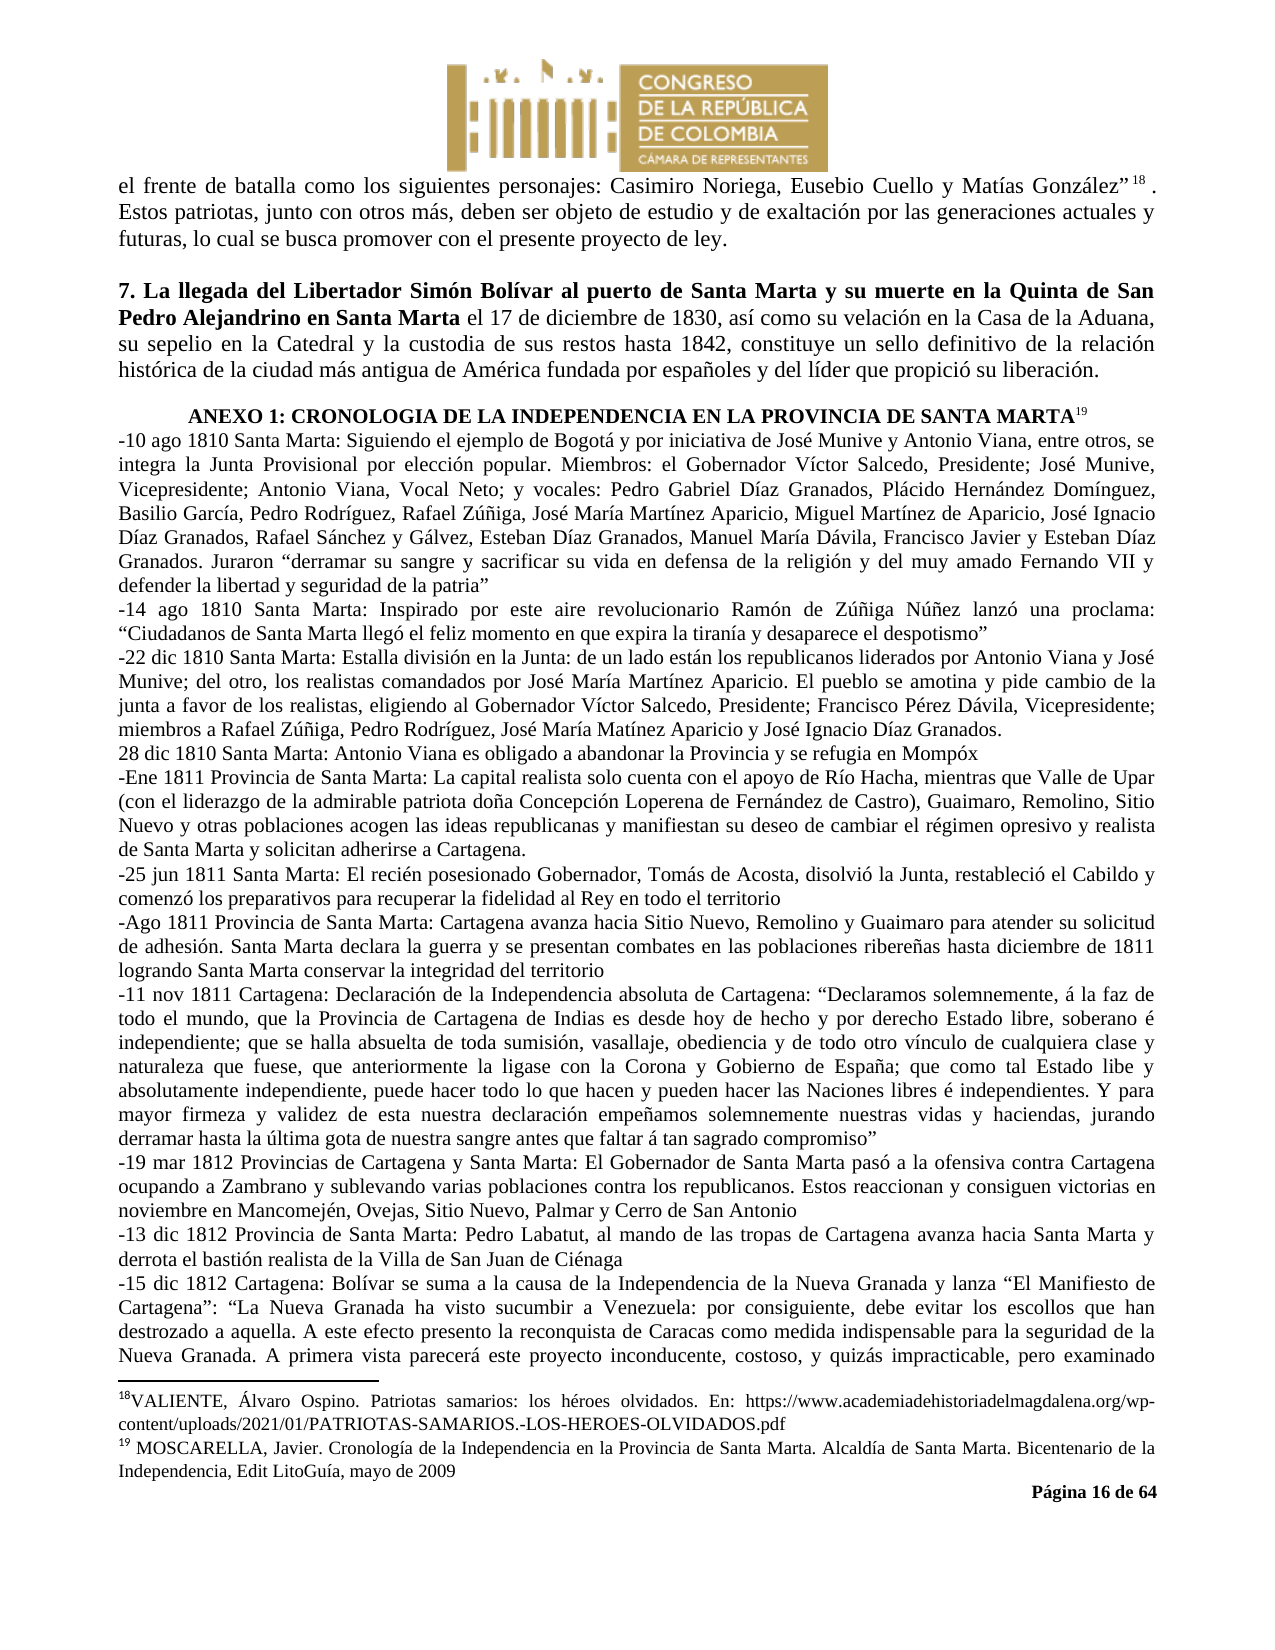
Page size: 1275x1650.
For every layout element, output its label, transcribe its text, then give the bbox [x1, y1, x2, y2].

text 28 dic 1810 Santa Marta: Antonio Viana es obligado a abandonar la Provincia y se refugia en Mompóx [118, 741, 1157, 765]
text -22 dic 1810 Santa Marta: Estalla división en la Junta: de un lado están los republicanos liderados por Antonio Viana y José Munive; del otro, los realistas comandados por José María Martínez Aparicio. El pueblo se amotina y pide cambio de la junta a favor de los realistas, eligiendo al Gobernador Víctor Salcedo, Presidente; Francisco Pérez Dávila, Vicepresidente; miembros a Rafael Zúñiga, Pedro Rodríguez, José María Matínez Aparicio y José Ignacio Díaz Granados. [118, 645, 1157, 741]
text -11 nov 1811 Cartagena: Declaración de la Independencia absoluta de Cartagena: “Declaramos solemnemente, á la faz de todo el mundo, que la Provincia de Cartagena de Indias es desde hoy de hecho y por derecho Estado libre, soberano é independiente; que se halla absuelta de toda sumisión, vasallaje, obediencia y de todo otro vínculo de cualquiera clase y naturaleza que fuese, que anteriormente la ligase con la Corona y Gobierno de España; que como tal Estado libe y absolutamente independiente, puede hacer todo lo que hacen y pueden hacer las Naciones libres é independientes. Y para mayor firmeza y validez de esta nuestra declaración empeñamos solemnemente nuestras vidas y haciendas, jurando derramar hasta la última gota de nuestra sangre antes que faltar á tan sagrado compromiso” [118, 982, 1157, 1150]
text -25 jun 1811 Santa Marta: El recién posesionado Gobernador, Tomás de Acosta, disolvió la Junta, restableció el Cabildo y comenzó los preparativos para recuperar la fidelidad al Rey en todo el territorio [118, 861, 1157, 909]
text ANEXO 1: CRONOLOGIA DE LA INDEPENDENCIA EN LA PROVINCIA DE SANTA MARTA [118, 404, 1157, 428]
text -Ago 1811 Provincia de Santa Marta: Cartagena avanza hacia Sitio Nuevo, Remolino y Guaimaro para atender su solicitud de adhesión. Santa Marta declara la guerra y se presentan combates en las poblaciones ribereñas hasta diciembre de 1811 logrando Santa Marta conservar la integridad del territorio [118, 909, 1157, 982]
text 7. La llegada del Libertador Simón Bolívar al puerto de Santa Marta y su muerte en la Quinta de San Pedro Alejandrino en Santa Marta el 17 de diciembre de 1830, así como su velación en la Casa de la Aduana, su sepelio en la Catedral y la custodia de sus restos hasta 1842, constituye un sello definitivo de la relación histórica de la ciudad más antigua de América fundada por españoles y del líder que propició su liberación. [118, 277, 1157, 383]
picture [447, 59, 828, 172]
text -10 ago 1810 Santa Marta: Siguiendo el ejemplo de Bogotá y por iniciativa de José Munive y Antonio Viana, entre otros, se integra la Junta Provisional por elección popular. Miembros: el Gobernador Víctor Salcedo, Presidente; José Munive, Vicepresidente; Antonio Viana, Vocal Neto; y vocales: Pedro Gabriel Díaz Granados, Plácido Hernández Domínguez, Basilio García, Pedro Rodríguez, Rafael Zúñiga, José María Martínez Aparicio, Miguel Martínez de Aparicio, José Ignacio Díaz Granados, Rafael Sánchez y Gálvez, Esteban Díaz Granados, Manuel María Dávila, Francisco Javier y Esteban Díaz Granados. Juraron “derramar su sangre y sacrificar su vida en defensa de la religión y del muy amado Fernando VII y defender la libertad y seguridad de la patria” [118, 428, 1157, 597]
text -14 ago 1810 Santa Marta: Inspirado por este aire revolucionario Ramón de Zúñiga Núñez lanzó una proclama: “Ciudadanos de Santa Marta llegó el feliz momento en que expira la tiranía y desaparece el despotismo” [118, 597, 1157, 645]
text -Ene 1811 Provincia de Santa Marta: La capital realista solo cuenta con el apoyo de Río Hacha, mientras que Valle de Upar (con el liderazgo de la admirable patriota doña Concepción Loperena de Fernández de Castro), Guaimaro, Remolino, Sitio Nuevo y otras poblaciones acogen las ideas republicanas y manifiestan su deseo de cambiar el régimen opresivo y realista de Santa Marta y solicitan adherirse a Cartagena. [118, 765, 1157, 861]
text -19 mar 1812 Provincias de Cartagena y Santa Marta: El Gobernador de Santa Marta pasó a la ofensiva contra Cartagena ocupando a Zambrano y sublevando varias poblaciones contra los republicanos. Estos reaccionan y consiguen victorias en noviembre en Mancomején, Ovejas, Sitio Nuevo, Palmar y Cerro de San Antonio [118, 1150, 1157, 1222]
text -13 dic 1812 Provincia de Santa Marta: Pedro Labatut, al mando de las tropas de Cartagena avanza hacia Santa Marta y derrota el bastión realista de la Villa de San Juan de Ciénaga [118, 1222, 1157, 1271]
